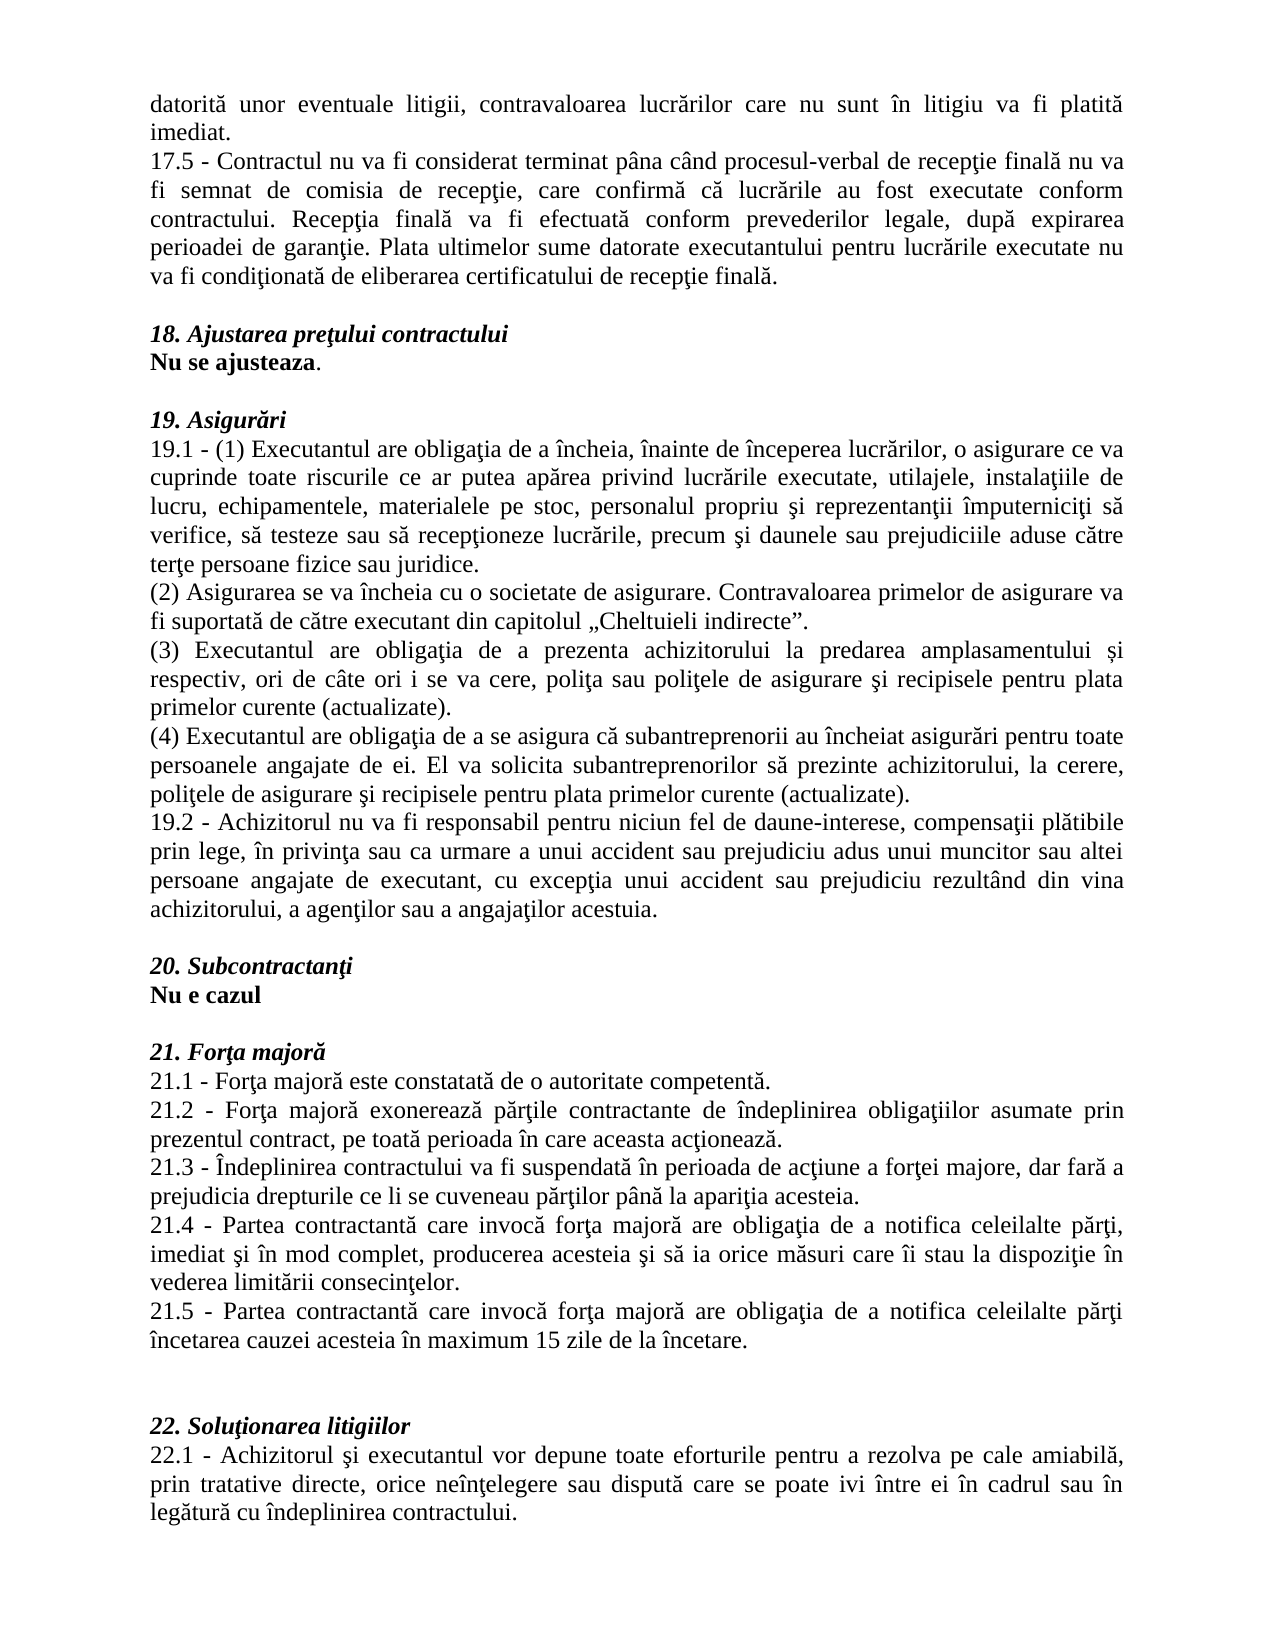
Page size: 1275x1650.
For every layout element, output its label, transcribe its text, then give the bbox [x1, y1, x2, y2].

text 21.3 - Îndeplinirea contractului va fi suspendată în perioada de acţiune a forţei majore, dar fară a prejudicia drepturile ce li se cuveneau părţilor până la apariţia acesteia. [150, 1152, 1125, 1210]
text 21.1 - Forţa majoră este constatată de o autoritate competentă. [150, 1066, 1125, 1095]
text Nu e cazul [150, 980, 1125, 1009]
text 22. Soluţionarea litigiilor [150, 1411, 1125, 1440]
text 17.5 - Contractul nu va fi considerat terminat pâna când procesul-verbal de recepţie finală nu va fi semnat de comisia de recepţie, care confirmă că lucrările au fost executate conform contractului. Recepţia finală va fi efectuată conform prevederilor legale, după expirarea perioadei de garanţie. Plata ultimelor sume datorate executantului pentru lucrările executate nu va fi condiţionată de eliberarea certificatului de recepţie finală. [150, 146, 1125, 290]
text 21. Forţa majoră [150, 1037, 1125, 1066]
text (3) Executantul are obligaţia de a prezenta achizitorului la predarea amplasamentului și respectiv, ori de câte ori i se va cere, poliţa sau poliţele de asigurare şi recipisele pentru plata primelor curente (actualizate). [150, 635, 1125, 721]
text 20. Subcontractanţi [150, 951, 1125, 980]
text 18. Ajustarea preţului contractului [150, 319, 1125, 347]
text 19. Asigurări [150, 405, 1125, 434]
text 19.1 - (1) Executantul are obligaţia de a încheia, înainte de începerea lucrărilor, o asigurare ce va cuprinde toate riscurile ce ar putea apărea privind lucrările executate, utilajele, instalaţiile de lucru, echipamentele, materialele pe stoc, personalul propriu şi reprezentanţii împuterniciţi să verifice, să testeze sau să recepţioneze lucrările, precum şi daunele sau prejudiciile aduse către terţe persoane fizice sau juridice. [150, 434, 1125, 577]
text 21.5 - Partea contractantă care invocă forţa majoră are obligaţia de a notifica celeilalte părţi încetarea cauzei acesteia în maximum 15 zile de la încetare. [150, 1296, 1125, 1354]
text 21.4 - Partea contractantă care invocă forţa majoră are obligaţia de a notifica celeilalte părţi, imediat şi în mod complet, producerea acesteia şi să ia orice măsuri care îi stau la dispoziţie în vederea limitării consecinţelor. [150, 1210, 1125, 1296]
text Nu se ajusteaza. [150, 347, 1125, 376]
text 21.2 - Forţa majoră exonerează părţile contractante de îndeplinirea obligaţiilor asumate prin prezentul contract, pe toată perioada în care aceasta acţionează. [150, 1095, 1125, 1152]
text (4) Executantul are obligaţia de a se asigura că subantreprenorii au încheiat asigurări pentru toate persoanele angajate de ei. El va solicita subantreprenorilor să prezinte achizitorului, la cerere, poliţele de asigurare şi recipisele pentru plata primelor curente (actualizate). [150, 721, 1125, 807]
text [150, 89, 1125, 146]
text 19.2 - Achizitorul nu va fi responsabil pentru niciun fel de daune-interese, compensaţii plătibile prin lege, în privinţa sau ca urmare a unui accident sau prejudiciu adus unui muncitor sau altei persoane angajate de executant, cu excepţia unui accident sau prejudiciu rezultând din vina achizitorului, a agenţilor sau a angajaţilor acestuia. [150, 807, 1125, 922]
text 22.1 - Achizitorul şi executantul vor depune toate eforturile pentru a rezolva pe cale amiabilă, prin tratative directe, orice neînţelegere sau dispută care se poate ivi între ei în cadrul sau în legătură cu îndeplinirea contractului. [150, 1440, 1125, 1526]
text (2) Asigurarea se va încheia cu o societate de asigurare. Contravaloarea primelor de asigurare va fi suportată de către executant din capitolul „Cheltuieli indirecte”. [150, 577, 1125, 635]
